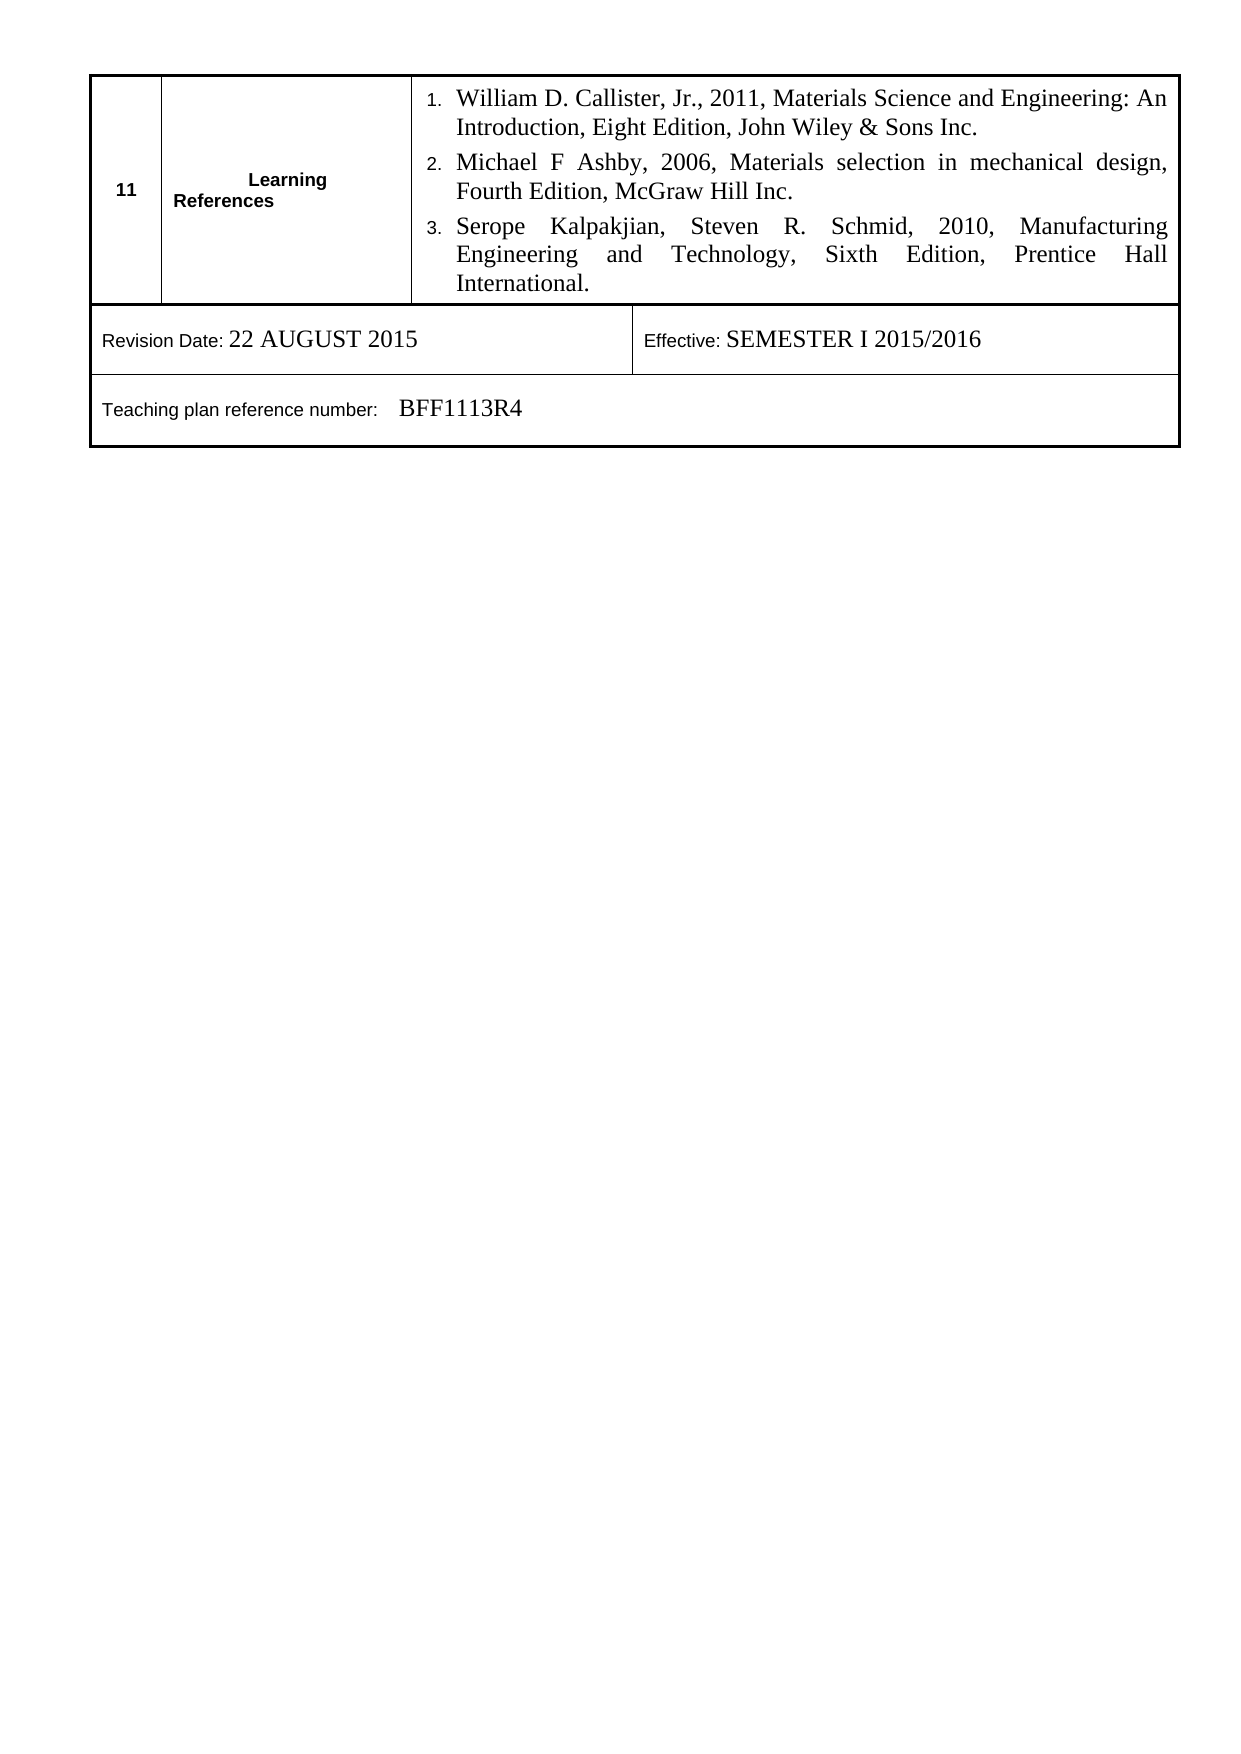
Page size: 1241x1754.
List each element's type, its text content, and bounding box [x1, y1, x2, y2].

table_cell [412, 77, 1178, 303]
table_cell 11 [92, 77, 161, 303]
table_cell Effective: [633, 306, 1178, 374]
table_cell Teaching plan reference number: [92, 375, 1178, 445]
table_cell Revision Date: [92, 306, 632, 374]
table_cell Learning References [162, 77, 411, 303]
